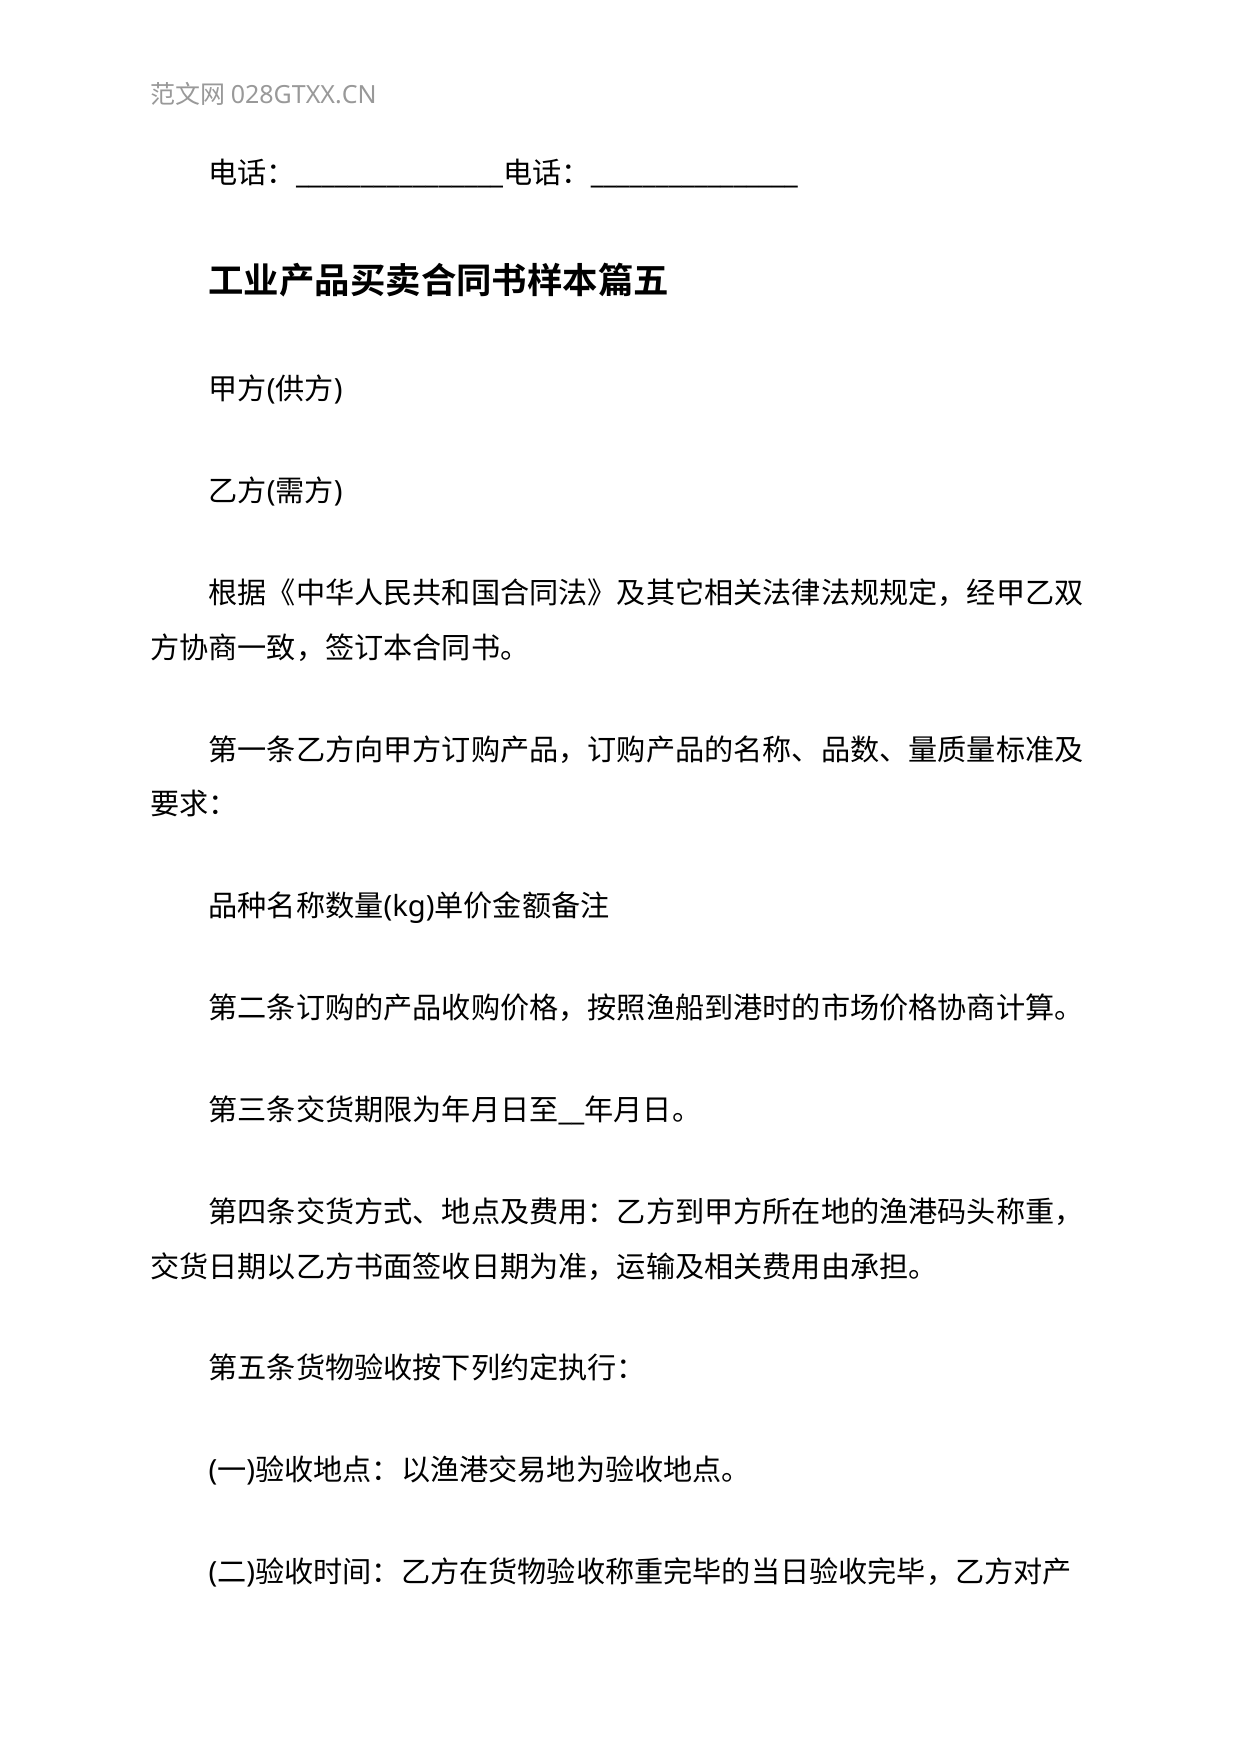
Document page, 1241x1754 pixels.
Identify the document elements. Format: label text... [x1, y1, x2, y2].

text 甲方(供方) [150, 365, 1090, 408]
text 第三条交货期限为年月日至__年月日。 [150, 1086, 1090, 1129]
text 第五条货物验收按下列约定执行： [150, 1345, 1090, 1387]
text 品种名称数量(kg)单价金额备注 [150, 883, 1090, 925]
text 根据《中华人民共和国合同法》及其它相关法律法规规定，经甲乙双方协商一致，签订本合同书。 [150, 569, 1090, 667]
text 第一条乙方向甲方订购产品，订购产品的名称、品数、量质量标准及要求： [150, 726, 1090, 823]
text 工业产品买卖合同书样本篇五 [150, 252, 1090, 303]
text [150, 1549, 1090, 1591]
text (一)验收地点：以渔港交易地为验收地点。 [150, 1447, 1090, 1489]
text 电话：________________电话：________________ [150, 150, 1090, 192]
text 第二条订购的产品收购价格，按照渔船到港时的市场价格协商计算。 [150, 985, 1090, 1027]
text 第四条交货方式、地点及费用：乙方到甲方所在地的渔港码头称重，交货日期以乙方书面签收日期为准，运输及相关费用由承担。 [150, 1188, 1090, 1286]
text 乙方(需方) [150, 467, 1090, 510]
